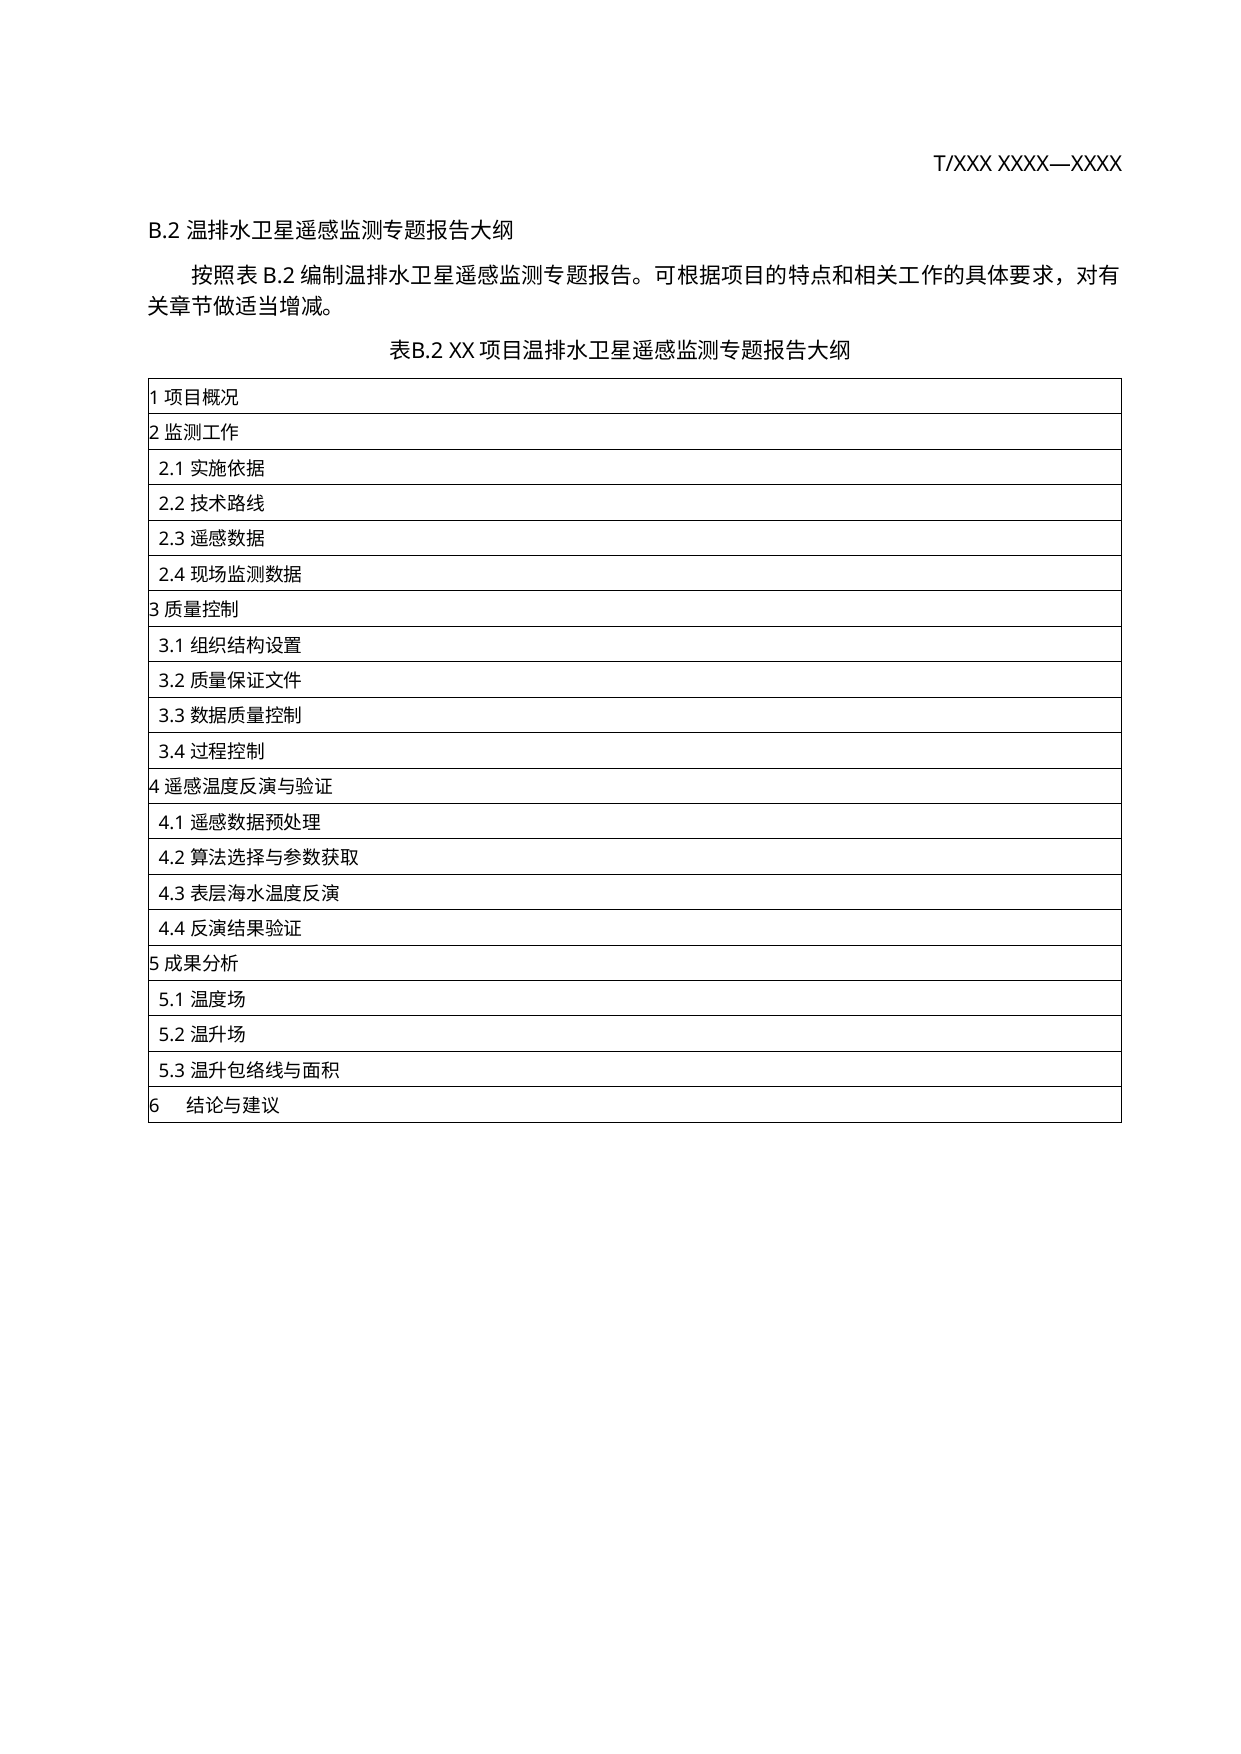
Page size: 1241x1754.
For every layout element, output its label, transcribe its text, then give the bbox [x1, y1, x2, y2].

table_header 1 项目概况 [149, 379, 1121, 413]
table_cell 4 遥感温度反演与验证 [149, 769, 1121, 803]
table_cell 3.3 数据质量控制 [149, 698, 1121, 732]
table_cell 4.2 算法选择与参数获取 [149, 839, 1121, 874]
table_cell 5.2 温升场 [149, 1016, 1121, 1051]
list B.2 温排水卫星遥感监测专题报告大纲 [148, 213, 1122, 245]
table_cell 5 成果分析 [149, 946, 1121, 980]
table_cell 4.4 反演结果验证 [149, 910, 1121, 944]
table_cell 4.1 遥感数据预处理 [149, 804, 1121, 838]
table_cell 4.3 表层海水温度反演 [149, 875, 1121, 909]
table_cell 2.3 遥感数据 [149, 521, 1121, 555]
text 按照表B.2编制温排水卫星遥感监测专题报告。可根据项目的特点和相关工作的具体要求，对有关章节做适当增减。 [148, 258, 1122, 321]
table_cell 3.2 质量保证文件 [149, 662, 1121, 697]
table_cell 2.2 技术路线 [149, 485, 1121, 519]
text XX项目温排水卫星遥感监测专题报告大纲 [148, 333, 1122, 365]
table_cell 3 质量控制 [149, 591, 1121, 626]
table_cell 2 监测工作 [149, 414, 1121, 449]
table_cell 3.4 过程控制 [149, 733, 1121, 767]
table_cell 2.1 实施依据 [149, 450, 1121, 484]
table_cell 3.1 组织结构设置 [149, 627, 1121, 661]
table_cell 5.1 温度场 [149, 981, 1121, 1015]
table_cell 结论与建议 [149, 1087, 1121, 1122]
table_cell 5.3 温升包络线与面积 [149, 1052, 1121, 1086]
table_cell 2.4 现场监测数据 [149, 556, 1121, 590]
